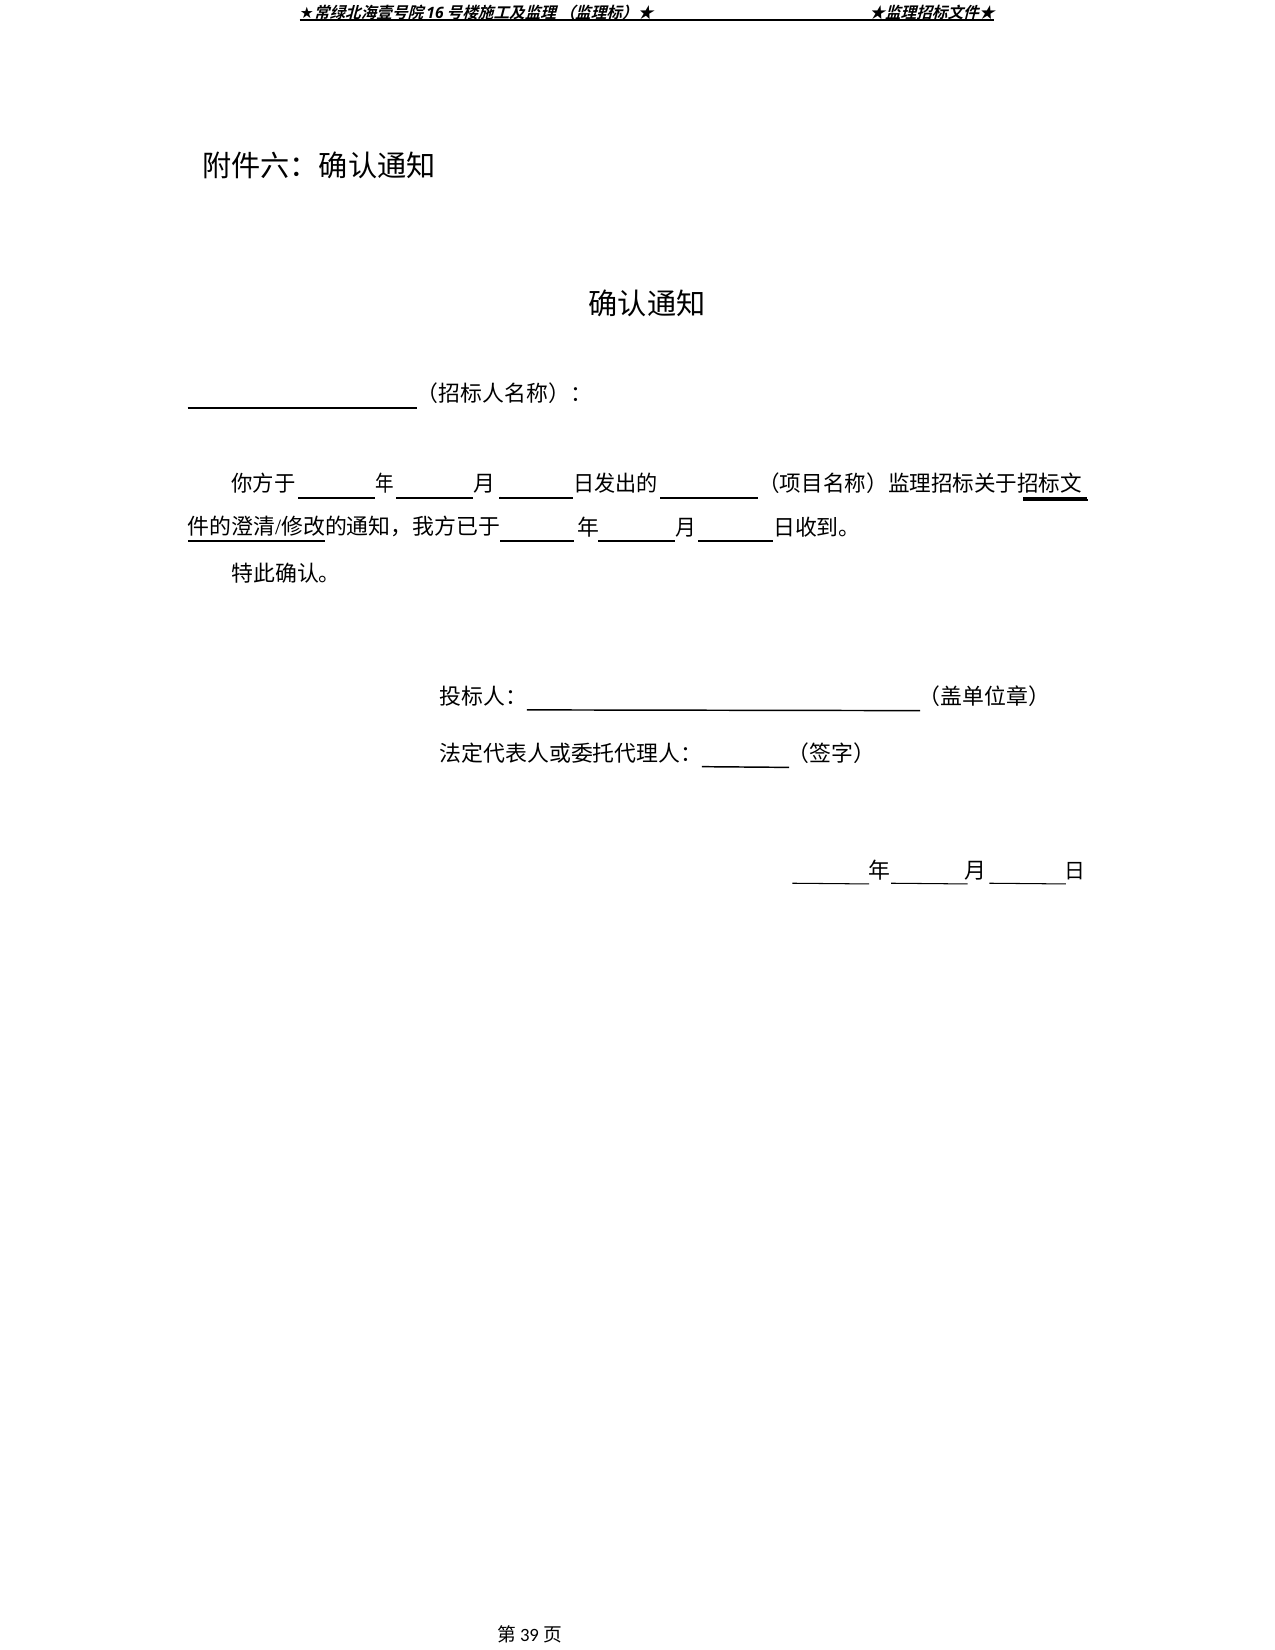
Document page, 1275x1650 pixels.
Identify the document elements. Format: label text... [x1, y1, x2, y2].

text 附件六：确认通知 [202, 150, 1144, 183]
text 年 月 日 [869, 858, 1144, 883]
text 确认通知 [150, 288, 1144, 321]
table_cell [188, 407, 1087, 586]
text 投标人： （盖单位章） [439, 684, 1144, 709]
text 法定代表人或委托代理人： （签字） [439, 741, 1144, 766]
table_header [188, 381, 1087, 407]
